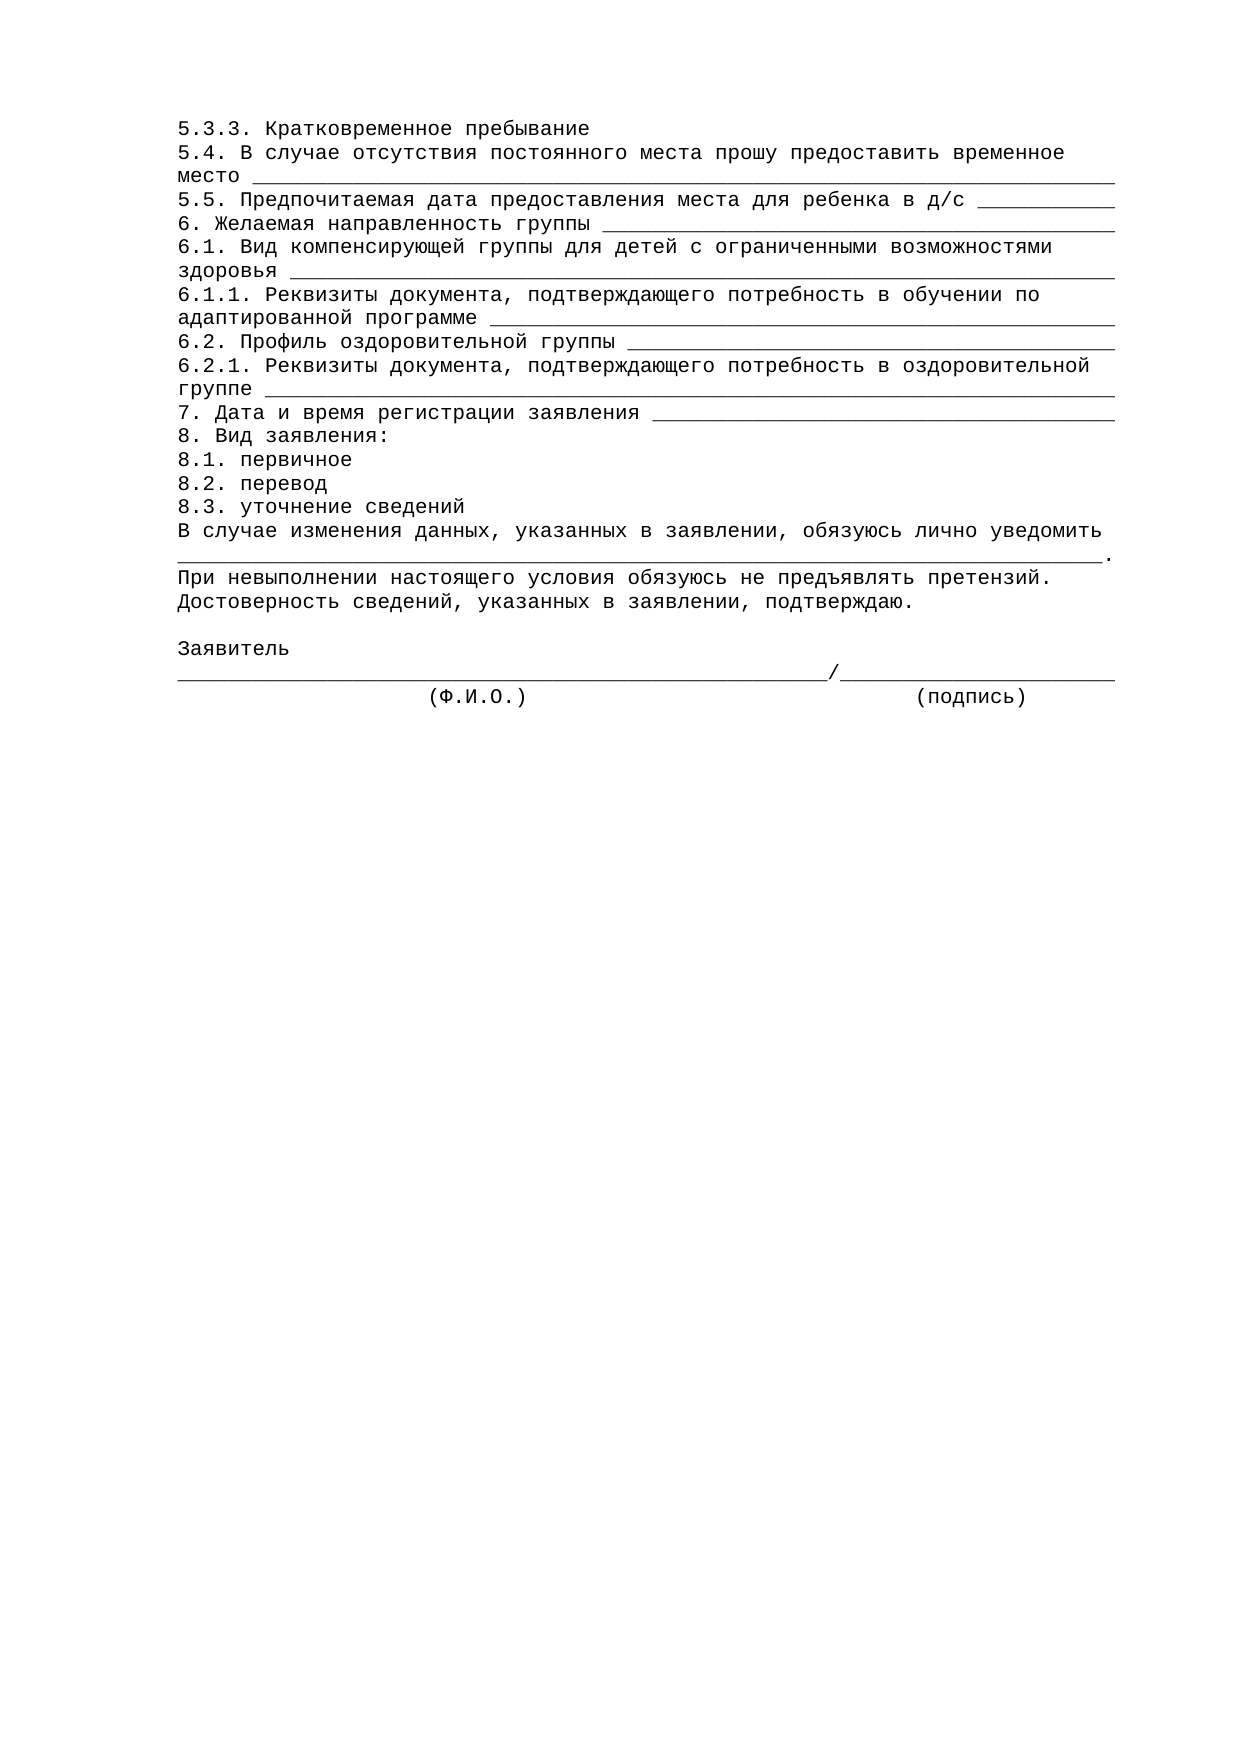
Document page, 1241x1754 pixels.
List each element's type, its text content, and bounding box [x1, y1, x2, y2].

text 6.2.1. Реквизиты документа, подтверждающего потребность в оздоровительной [177, 354, 1152, 378]
text 8. Вид заявления: [177, 426, 1152, 449]
text 8.3. уточнение сведений [177, 496, 1152, 520]
text 8.1. первичное [177, 449, 1152, 473]
text 6.2. Профиль оздоровительной группы _______________________________________ [177, 331, 1152, 354]
text __________________________________________________________________________. [177, 544, 1152, 567]
text При невыполнении настоящего условия обязуюсь не предъявлять претензий. [177, 567, 1152, 591]
text 7. Дата и время регистрации заявления _____________________________________ [177, 402, 1152, 426]
text 6.1.1. Реквизиты документа, подтверждающего потребность в обучении по [177, 284, 1152, 307]
text группе ____________________________________________________________________ [177, 378, 1152, 402]
text 5.3.3. Кратковременное пребывание [177, 118, 1152, 142]
text здоровья __________________________________________________________________ [177, 260, 1152, 284]
text Заявитель [177, 638, 1152, 662]
text (Ф.И.О.) (подпись) [177, 686, 1152, 709]
text 8.2. перевод [177, 473, 1152, 496]
text 6. Желаемая направленность группы _________________________________________ [177, 213, 1152, 236]
text место _____________________________________________________________________ [177, 165, 1152, 189]
text ____________________________________________________/______________________ [177, 662, 1152, 686]
text 5.4. В случае отсутствия постоянного места прошу предоставить временное [177, 142, 1152, 165]
text адаптированной программе __________________________________________________ [177, 307, 1152, 331]
text 6.1. Вид компенсирующей группы для детей с ограниченными возможностями [177, 236, 1152, 260]
text В случае изменения данных, указанных в заявлении, обязуюсь лично уведомить [177, 520, 1152, 544]
text Достоверность сведений, указанных в заявлении, подтверждаю. [177, 591, 1152, 615]
text 5.5. Предпочитаемая дата предоставления места для ребенка в д/с ___________ [177, 189, 1152, 213]
